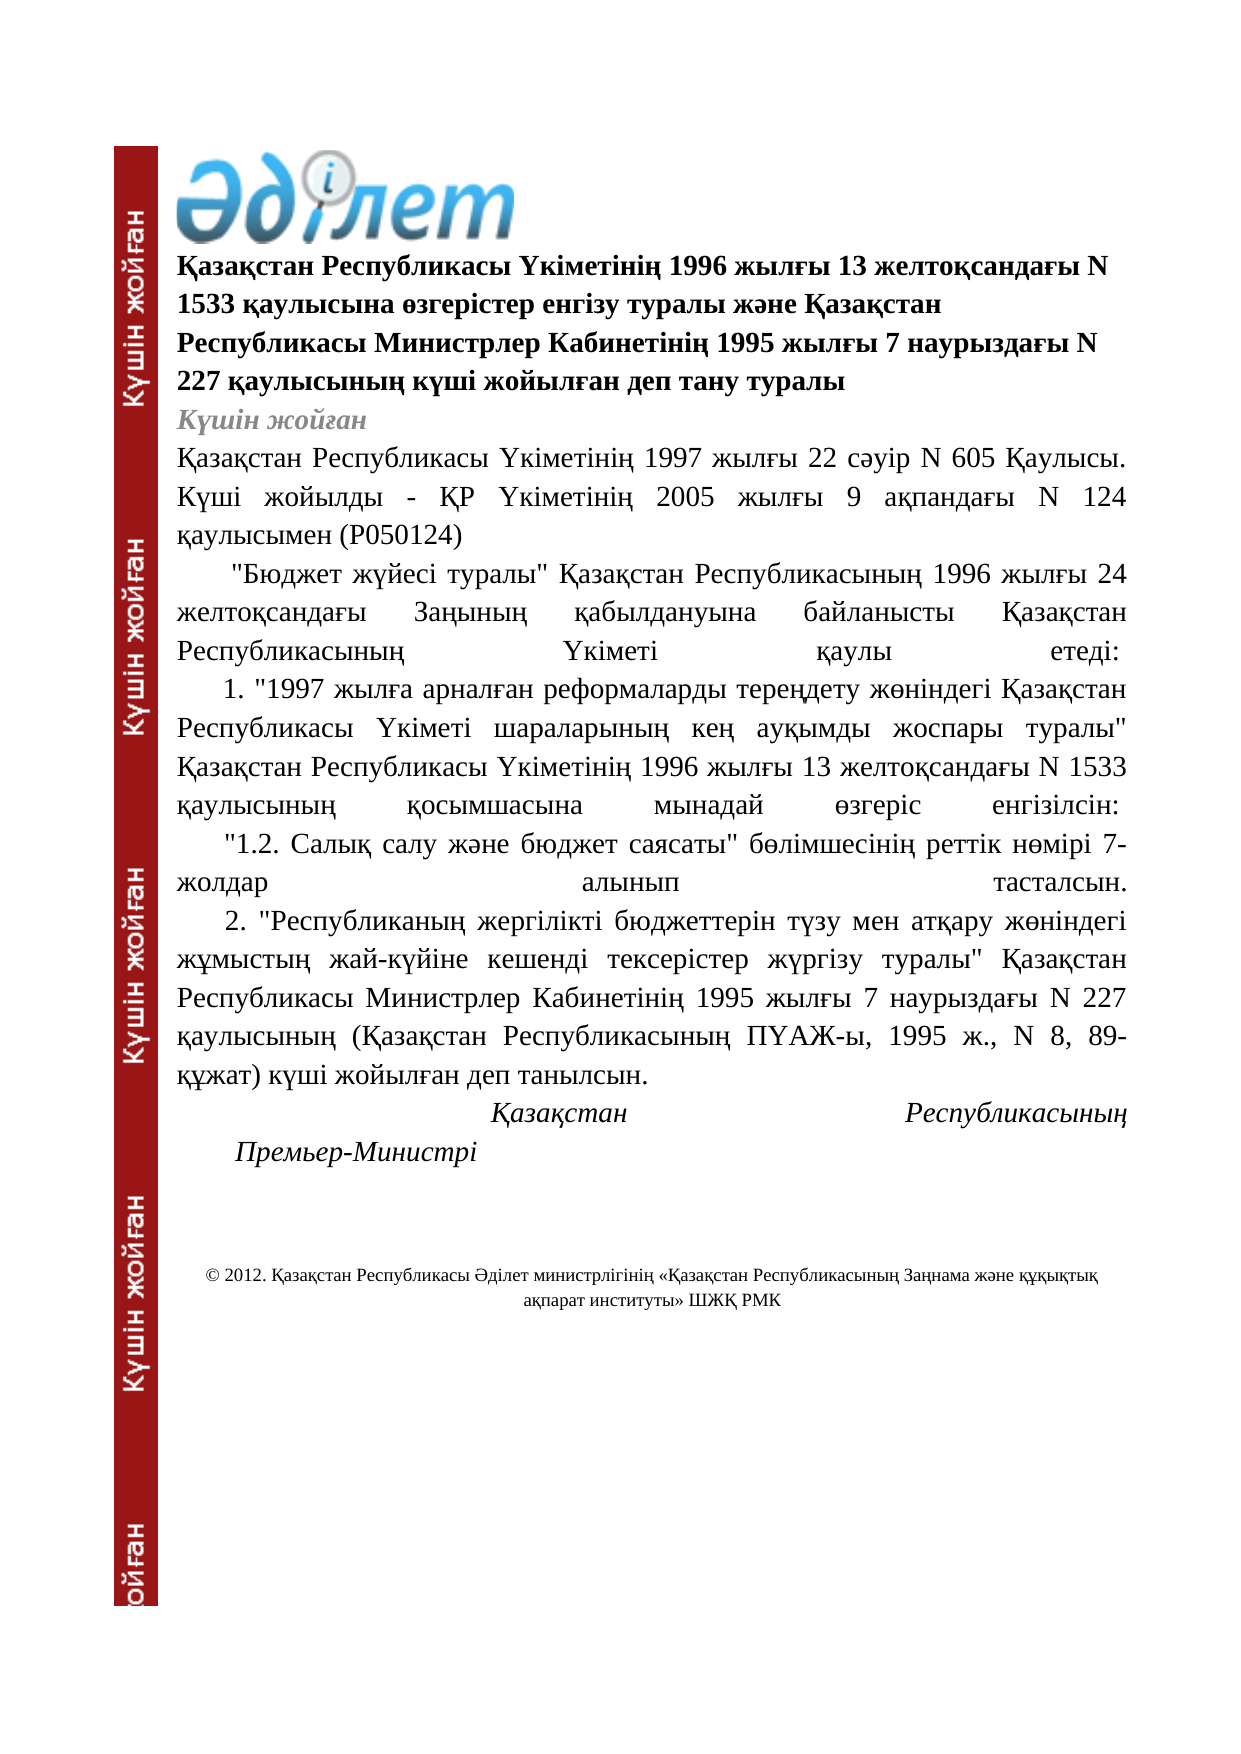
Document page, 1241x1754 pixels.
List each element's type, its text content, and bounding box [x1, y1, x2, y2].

picture [114, 1311, 158, 1606]
text Қазақстан Республикасының Премьер-Министрi [112, 1096, 1128, 1168]
picture [114, 397, 158, 402]
text Қазақстан Республикасы Үкiметiнiң 1997 жылғы 22 сәуiр N 605 Қаулысы. Күші жойылды - ҚР Үкіметінің 2005 жылғы 9 ақпандағы N 124 қаулысымен (P050124) [112, 440, 1128, 551]
text Қазақстан Республикасы Үкiметiнiң 1996 жылғы 13 желтоқсандағы N 1533 қаулысына өзгерiстер енгiзу туралы және Қазақстан Республикасы Министрлер Кабинетiнiң 1995 жылғы 7 наурыздағы N 227 қаулысының күшi жойылған деп тану туралы [112, 248, 1128, 397]
picture [114, 435, 158, 440]
picture [114, 146, 158, 248]
picture [114, 551, 158, 556]
picture [114, 1091, 158, 1096]
picture [114, 1168, 158, 1264]
text Күшін жойған [112, 402, 1128, 435]
text "Бюджет жүйесi туралы" Қазақстан Республикасының 1996 жылғы 24 желтоқсандағы Заңының қабылдануына байланысты Қазақстан Республикасының Үкiметi қаулы етедi: 1. "1997 жылға арналған реформаларды тереңдету жөнiндегi Қазақстан Республикасы Үкiметi шараларының кең ауқымды жоспары туралы" Қазақстан Республикасы Үкiметiнiң 1996 жылғы 13 желтоқсандағы N 1533 қаулысының қосымшасына мынадай өзгерiс енгiзiлсiн: "1.2. Салық салу және бюджет саясаты" бөлiмшесiнiң реттiк нөмiрi 7-жолдар алынып тасталсын. 2. "Республиканың жергiлiктi бюджеттерiн түзу мен атқару жөнiндегi жұмыстың жай-күйiне кешендi тексерiстер жүргiзу туралы" Қазақстан Республикасы Министрлер Кабинетiнiң 1995 жылғы 7 наурыздағы N 227 қаулысының (Қазақстан Республикасының ПҮАЖ-ы, 1995 ж., N 8, 89-құжат) күшi жойылған деп танылсын. [112, 556, 1128, 1091]
text © 2012. Қазақстан Республикасы Әділет министрлігінің «Қазақстан Республикасының Заңнама және құқықтық ақпарат институты» ШЖҚ РМК [112, 1264, 1128, 1311]
picture [176, 150, 515, 244]
